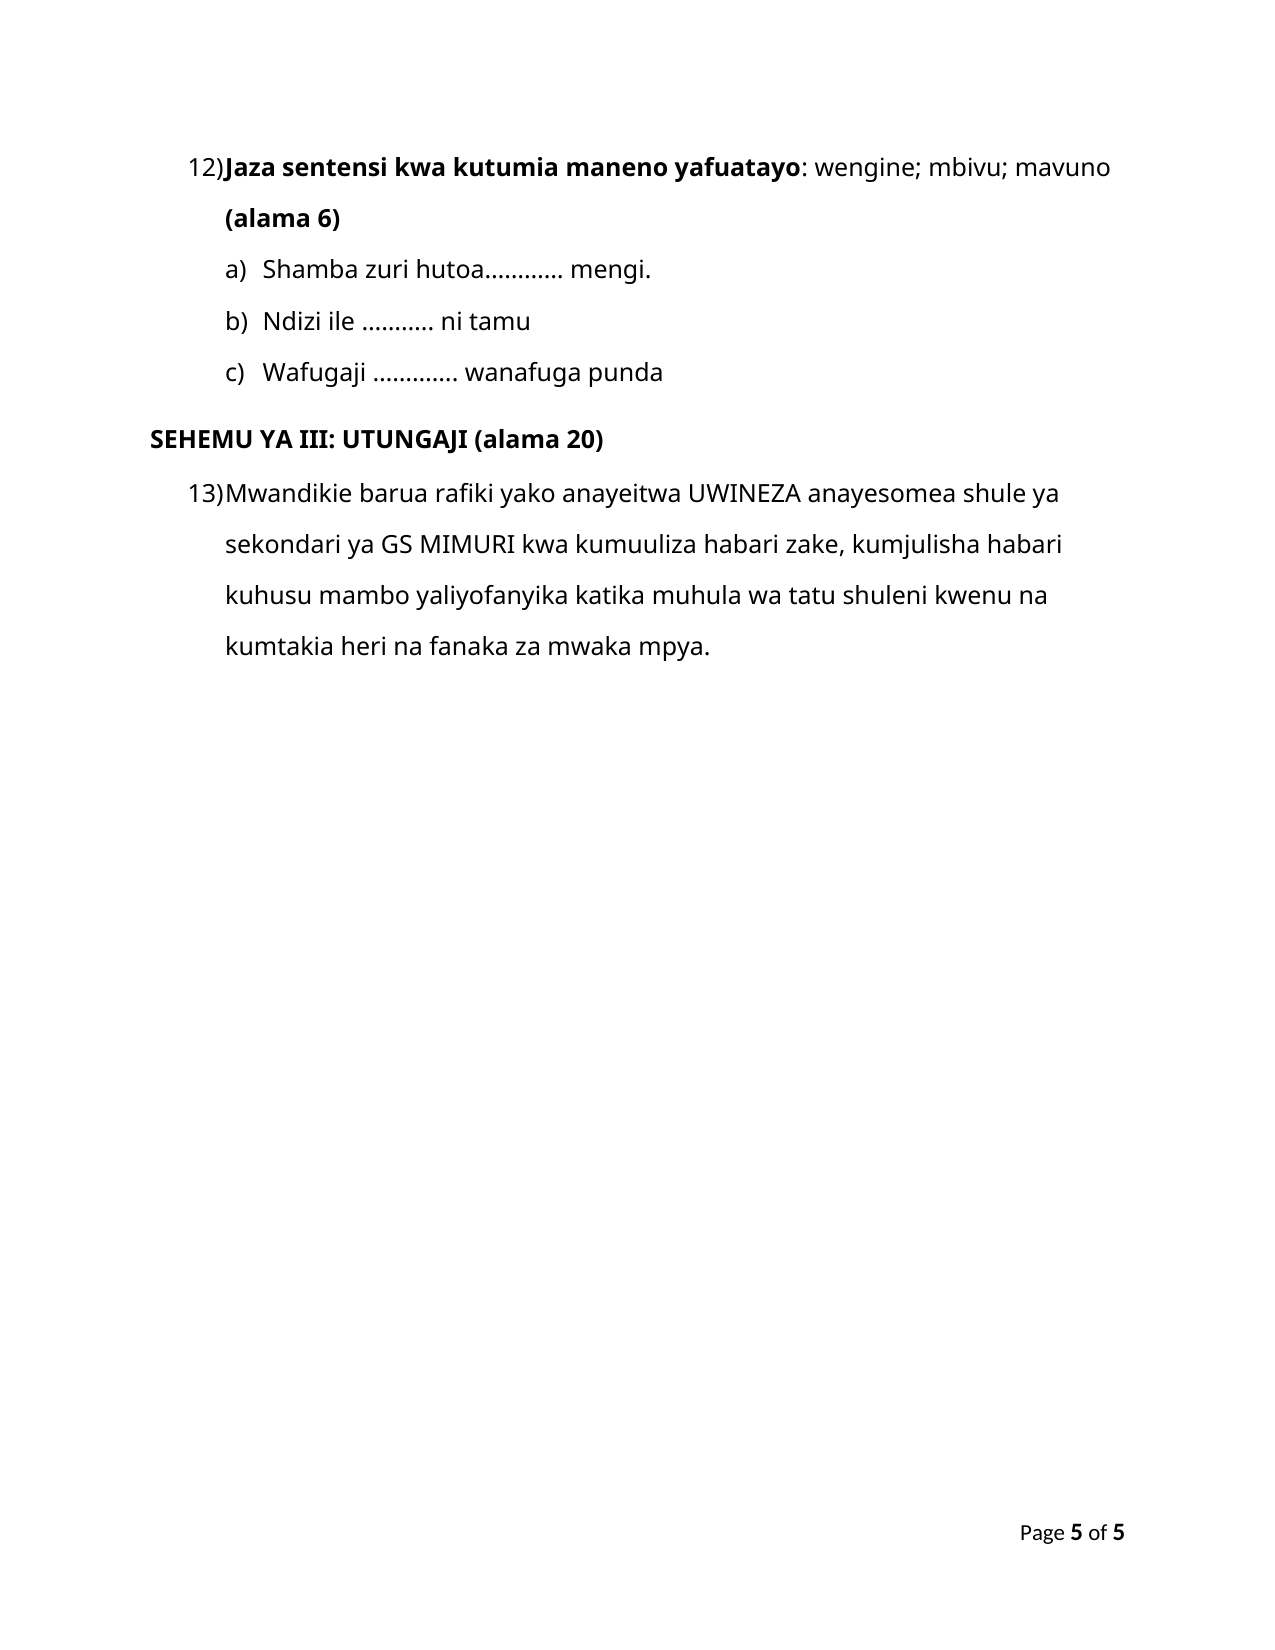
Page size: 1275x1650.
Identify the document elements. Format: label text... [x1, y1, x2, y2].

list Wafugaji …………. wanafuga punda [225, 354, 1125, 388]
list Jaza sentensi kwa kutumia maneno yafuatayo: wengine; mbivu; mavuno (alama 6) [187, 150, 1125, 235]
text SEHEMU YA III: UTUNGAJI (alama 20) [150, 422, 1125, 456]
list Ndizi ile ……….. ni tamu [225, 303, 1125, 337]
list Mwandikie barua rafiki yako anayeitwa UWINEZA anayesomea shule ya sekondari ya GS MIMURI kwa kumuuliza habari zake, kumjulisha habari kuhusu mambo yaliyofanyika katika muhula wa tatu shuleni kwenu na kumtakia heri na fanaka za mwaka mpya. [187, 475, 1125, 662]
list Shamba zuri hutoa………… mengi. [225, 252, 1125, 286]
